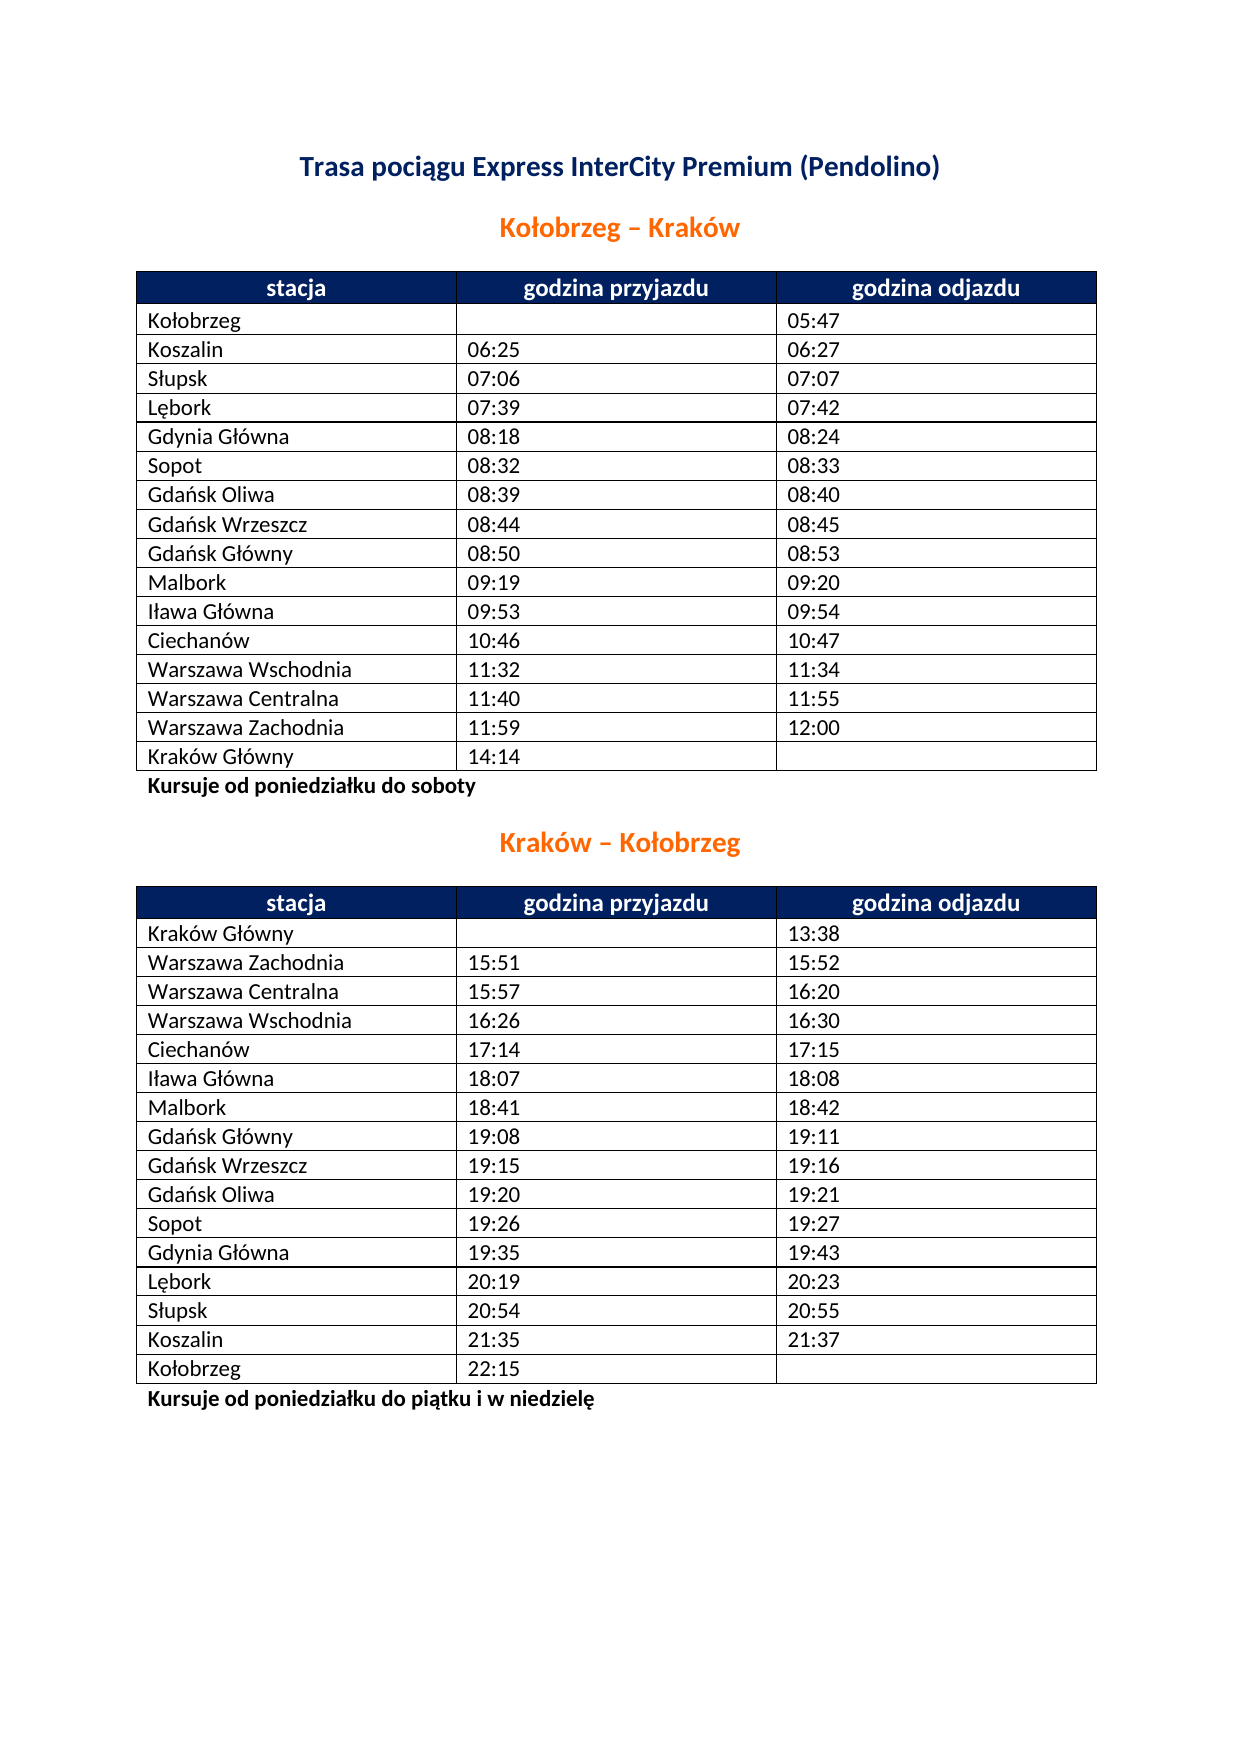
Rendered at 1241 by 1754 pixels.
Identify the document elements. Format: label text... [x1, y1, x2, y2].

table_cell Gdynia Główna [137, 423, 456, 451]
table_cell 15:57 [457, 977, 776, 1005]
table_cell Lębork [137, 1268, 456, 1295]
table_cell Warszawa Centralna [137, 977, 456, 1005]
table_cell 11:55 [777, 684, 1096, 712]
table_cell Warszawa Wschodnia [137, 655, 456, 683]
table_cell 08:40 [777, 481, 1096, 509]
table_cell 07:42 [777, 394, 1096, 421]
table_cell 08:53 [777, 539, 1096, 567]
table_cell [457, 304, 776, 334]
table_header godzina przyjazdu [457, 887, 776, 918]
table_cell Gdańsk Wrzeszcz [137, 1151, 456, 1179]
table_cell Kraków Główny [137, 742, 456, 770]
table_cell 15:51 [457, 948, 776, 976]
table_cell 12:00 [777, 713, 1096, 741]
text Trasa pociągu Express InterCity Premium (Pendolino) [148, 148, 1093, 183]
table_cell Malbork [137, 1093, 456, 1121]
table_cell 08:18 [457, 423, 776, 451]
table_cell Ciechanów [137, 626, 456, 654]
table_header godzina odjazdu [777, 887, 1096, 918]
table_header godzina przyjazdu [457, 272, 776, 303]
table_cell 22:15 [457, 1355, 776, 1383]
table_cell 18:08 [777, 1064, 1096, 1092]
table_cell 09:53 [457, 597, 776, 625]
table_cell Warszawa Zachodnia [137, 713, 456, 741]
table_cell 06:27 [777, 335, 1096, 363]
table_cell 10:47 [777, 626, 1096, 654]
table_cell Iława Główna [137, 597, 456, 625]
table_cell Koszalin [137, 1326, 456, 1353]
table_cell Warszawa Centralna [137, 684, 456, 712]
table_cell Warszawa Wschodnia [137, 1006, 456, 1034]
table_cell 09:19 [457, 568, 776, 596]
table_cell 16:26 [457, 1006, 776, 1034]
table_cell 11:34 [777, 655, 1096, 683]
table_cell 19:21 [777, 1180, 1096, 1208]
table_header godzina odjazdu [777, 272, 1096, 303]
table_cell 13:38 [777, 919, 1096, 947]
table_cell 20:19 [457, 1268, 776, 1295]
table_cell [777, 1355, 1096, 1383]
table_cell 20:55 [777, 1296, 1096, 1324]
table_cell Gdańsk Oliwa [137, 1180, 456, 1208]
table_cell 17:14 [457, 1035, 776, 1063]
text Kursuje od poniedziałku do piątku i w niedzielę [148, 1384, 1093, 1412]
table_cell 21:37 [777, 1326, 1096, 1353]
table_cell 07:06 [457, 364, 776, 392]
table_cell 05:47 [777, 304, 1096, 334]
table_cell Sopot [137, 452, 456, 479]
table_cell 08:50 [457, 539, 776, 567]
text Kursuje od poniedziałku do soboty [148, 771, 1093, 799]
table_cell Słupsk [137, 364, 456, 392]
table_cell 17:15 [777, 1035, 1096, 1063]
table_cell 14:14 [457, 742, 776, 770]
table_cell 21:35 [457, 1326, 776, 1353]
table_cell 20:23 [777, 1268, 1096, 1295]
table_cell 06:25 [457, 335, 776, 363]
table_cell Malbork [137, 568, 456, 596]
table_cell Sopot [137, 1209, 456, 1237]
table_cell Kraków Główny [137, 919, 456, 947]
table_cell 07:07 [777, 364, 1096, 392]
table_cell Gdańsk Główny [137, 539, 456, 567]
table_cell 08:24 [777, 423, 1096, 451]
table_cell 11:59 [457, 713, 776, 741]
text Kraków – Kołobrzeg [148, 824, 1093, 860]
table_cell Gdańsk Główny [137, 1122, 456, 1150]
table_cell 15:52 [777, 948, 1096, 976]
table_cell 10:46 [457, 626, 776, 654]
table_cell 08:39 [457, 481, 776, 509]
table_cell 19:08 [457, 1122, 776, 1150]
table_cell 08:45 [777, 510, 1096, 538]
table_cell 19:20 [457, 1180, 776, 1208]
table_cell 18:42 [777, 1093, 1096, 1121]
table_cell 19:43 [777, 1238, 1096, 1266]
table_cell 20:54 [457, 1296, 776, 1324]
table_cell 09:20 [777, 568, 1096, 596]
table_cell 18:07 [457, 1064, 776, 1092]
table_cell Lębork [137, 394, 456, 421]
table_cell 07:39 [457, 394, 776, 421]
table_cell [777, 742, 1096, 770]
table_cell Gdańsk Oliwa [137, 481, 456, 509]
table_cell 19:16 [777, 1151, 1096, 1179]
table_cell 19:11 [777, 1122, 1096, 1150]
table_header stacja [137, 887, 456, 918]
table_cell 09:54 [777, 597, 1096, 625]
table_cell Iława Główna [137, 1064, 456, 1092]
table_cell 19:27 [777, 1209, 1096, 1237]
table_cell 18:41 [457, 1093, 776, 1121]
table_cell Słupsk [137, 1296, 456, 1324]
table_cell 16:20 [777, 977, 1096, 1005]
table_cell 08:44 [457, 510, 776, 538]
table_cell 16:30 [777, 1006, 1096, 1034]
table_cell [457, 919, 776, 947]
table_cell Kołobrzeg [137, 304, 456, 334]
table_cell 19:15 [457, 1151, 776, 1179]
table_cell 11:40 [457, 684, 776, 712]
table_cell 19:35 [457, 1238, 776, 1266]
table_cell 11:32 [457, 655, 776, 683]
table_cell Kołobrzeg [137, 1355, 456, 1383]
table_cell Gdańsk Wrzeszcz [137, 510, 456, 538]
table_cell Ciechanów [137, 1035, 456, 1063]
table_cell 19:26 [457, 1209, 776, 1237]
table_cell Gdynia Główna [137, 1238, 456, 1266]
text Kołobrzeg – Kraków [148, 209, 1093, 245]
table_cell Warszawa Zachodnia [137, 948, 456, 976]
table_cell Koszalin [137, 335, 456, 363]
table_cell 08:32 [457, 452, 776, 479]
table_cell 08:33 [777, 452, 1096, 479]
table_header stacja [137, 272, 456, 303]
